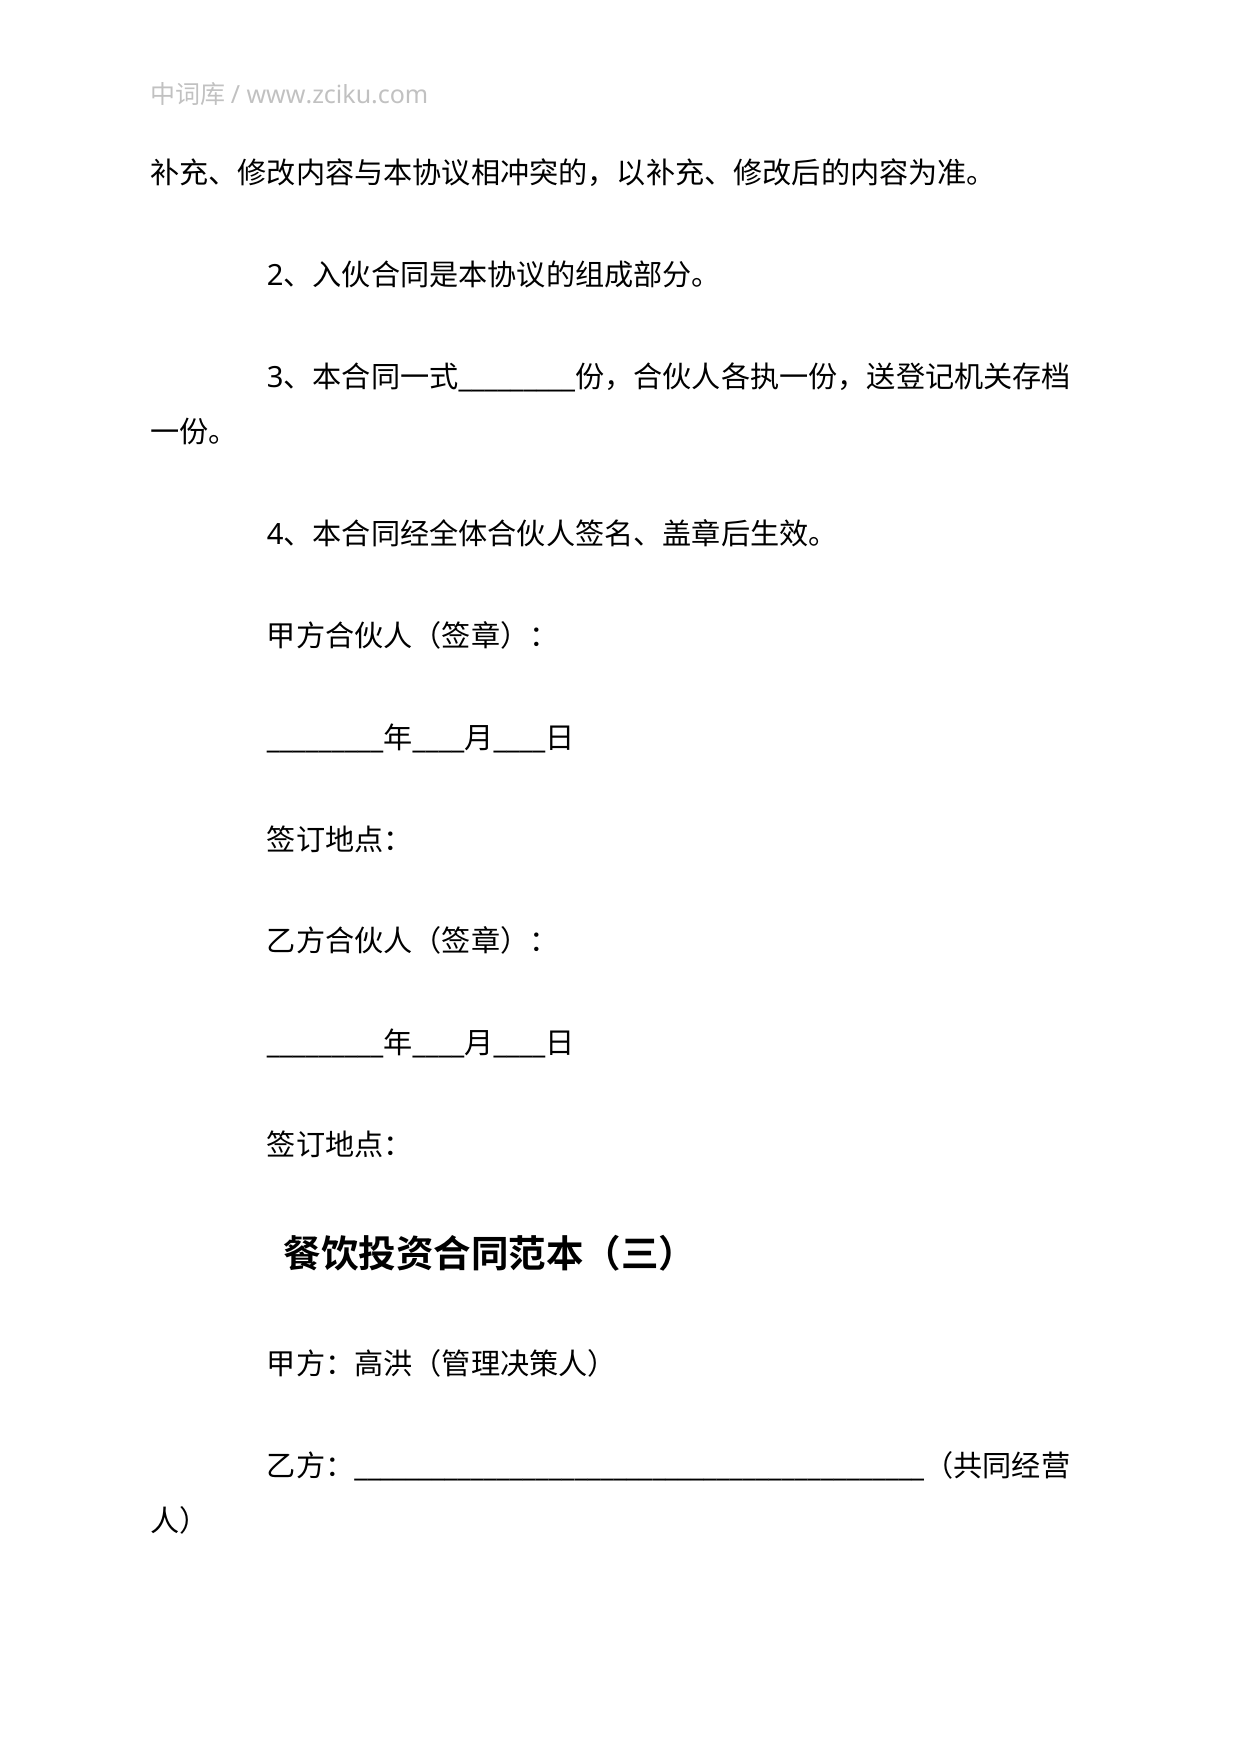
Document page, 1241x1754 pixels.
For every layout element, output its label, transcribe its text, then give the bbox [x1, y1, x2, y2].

text 乙方：____________________________________________（共同经营人） [150, 1443, 1090, 1540]
text _________年____月____日 [150, 714, 1090, 757]
text _________年____月____日 [150, 1020, 1090, 1062]
text 签订地点： [150, 1122, 1090, 1164]
text 甲方合伙人（签章）： [150, 612, 1090, 655]
text 乙方合伙人（签章）： [150, 918, 1090, 960]
text 餐饮投资合同范本（三） [150, 1223, 1090, 1278]
text 签订地点： [150, 816, 1090, 858]
text 3、本合同一式_________份，合伙人各执一份，送登记机关存档一份。 [150, 354, 1090, 451]
text 4、本合同经全体合伙人签名、盖章后生效。 [150, 511, 1090, 553]
text 甲方：高洪（管理决策人） [150, 1341, 1090, 1383]
text 2、入伙合同是本协议的组成部分。 [150, 252, 1090, 294]
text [150, 150, 1090, 192]
